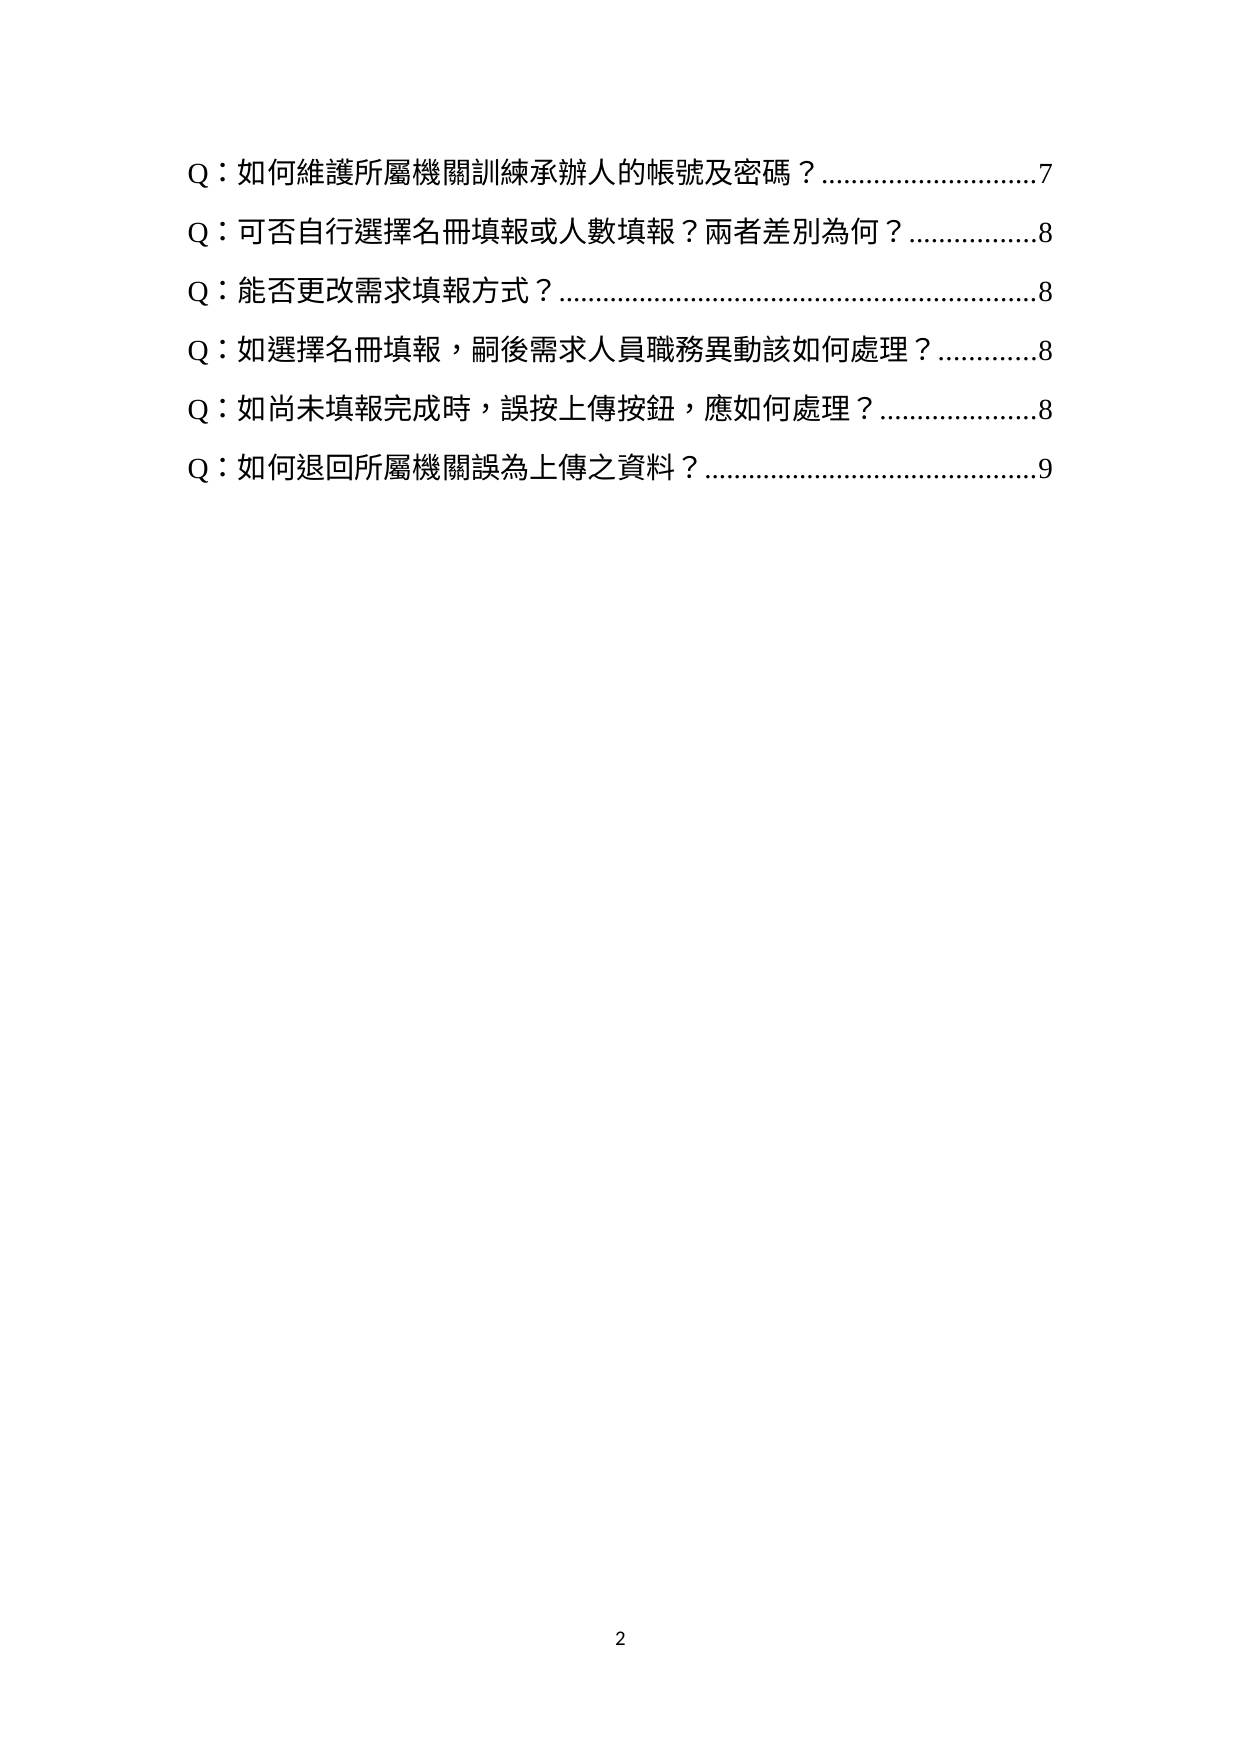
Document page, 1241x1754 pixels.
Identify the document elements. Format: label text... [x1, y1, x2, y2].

text Q：能否更改需求填報方式？ 8 [187, 268, 1053, 310]
text Q：可否自行選擇名冊填報或人數填報？兩者差別為何？ 8 [187, 209, 1053, 251]
text Q：如何維護所屬機關訓練承辦人的帳號及密碼？ 7 [187, 150, 1053, 192]
text Q：如尚未填報完成時，誤按上傳按鈕，應如何處理？ 8 [187, 386, 1053, 428]
text Q：如何退回所屬機關誤為上傳之資料？ 9 [187, 445, 1053, 487]
text Q：如選擇名冊填報，嗣後需求人員職務異動該如何處理？ 8 [187, 327, 1053, 369]
